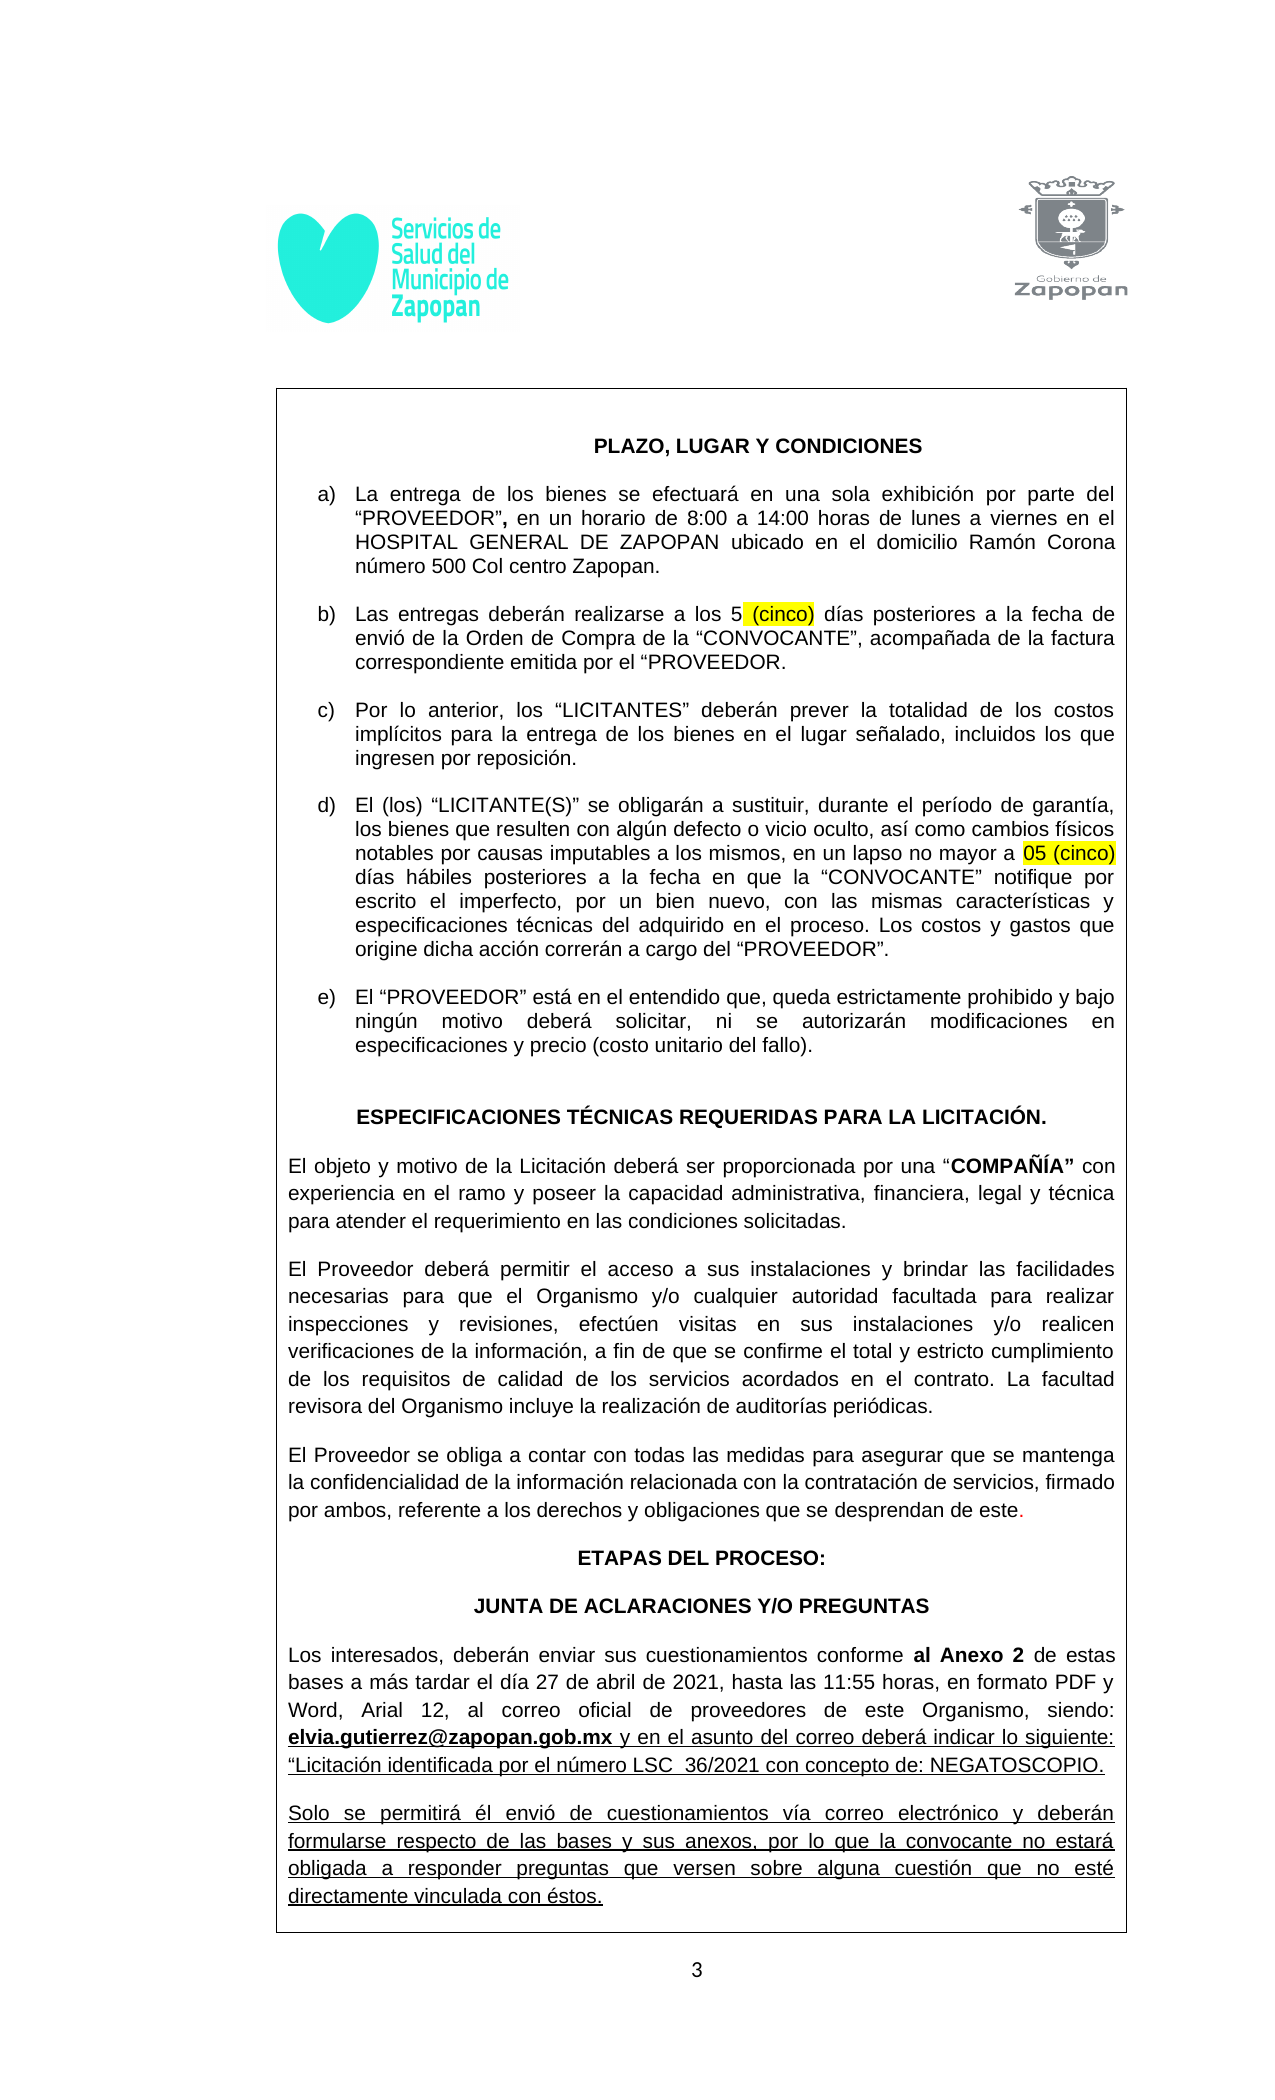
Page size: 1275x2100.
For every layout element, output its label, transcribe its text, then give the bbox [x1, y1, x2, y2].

picture [265, 205, 521, 332]
picture [1014, 176, 1128, 300]
